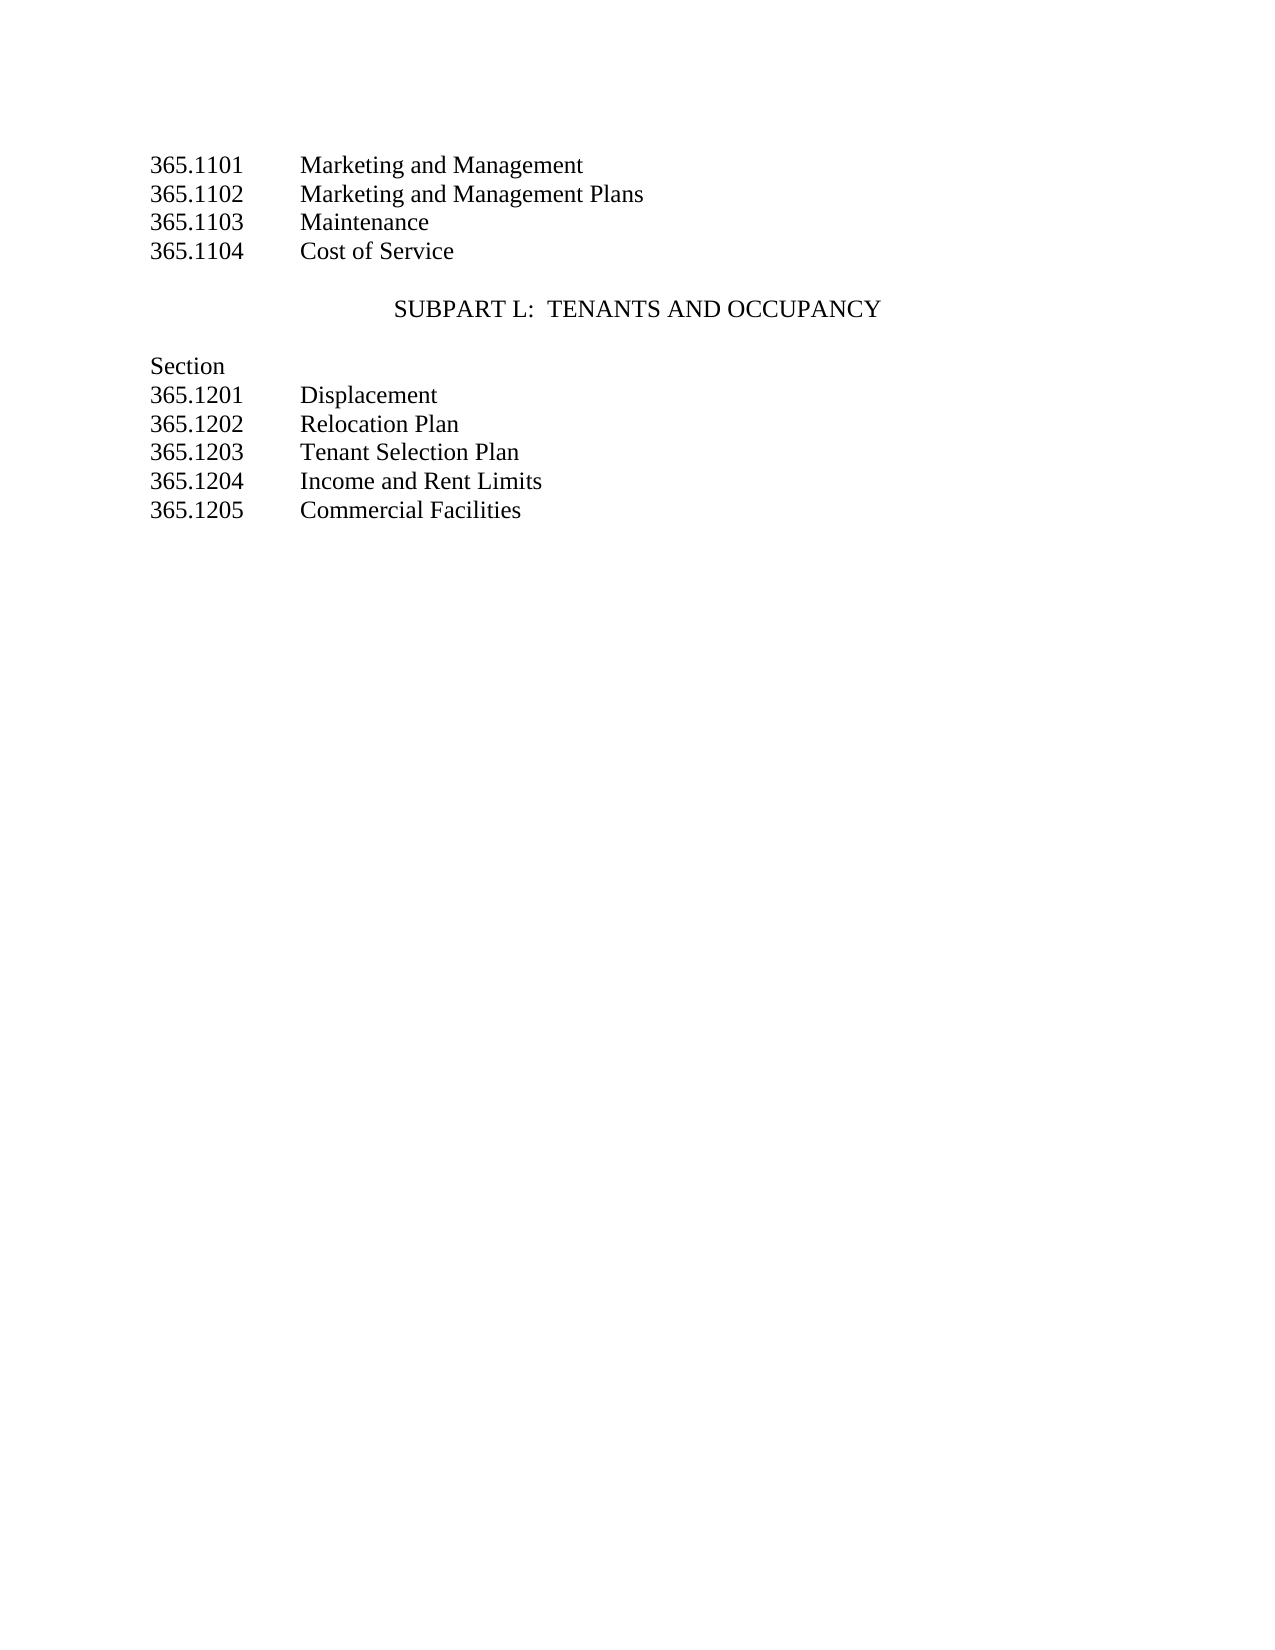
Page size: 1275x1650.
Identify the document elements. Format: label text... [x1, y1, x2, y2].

text 365.1204 Income and Rent Limits [150, 466, 1125, 495]
text 365.1202 Relocation Plan [150, 409, 1125, 437]
text 365.1205 Commercial Facilities [150, 495, 1125, 524]
text 365.1203 Tenant Selection Plan [150, 437, 1125, 466]
text 365.1104 Cost of Service [150, 236, 1125, 265]
text 365.1201 Displacement [150, 380, 1125, 409]
text SUBPART L: TENANTS AND OCCUPANCY [150, 294, 1125, 322]
text Section [150, 351, 1125, 380]
text 365.1102 Marketing and Management Plans [150, 179, 1125, 207]
text 365.1103 Maintenance [150, 207, 1125, 236]
text 365.1101 Marketing and Management [150, 150, 1125, 179]
